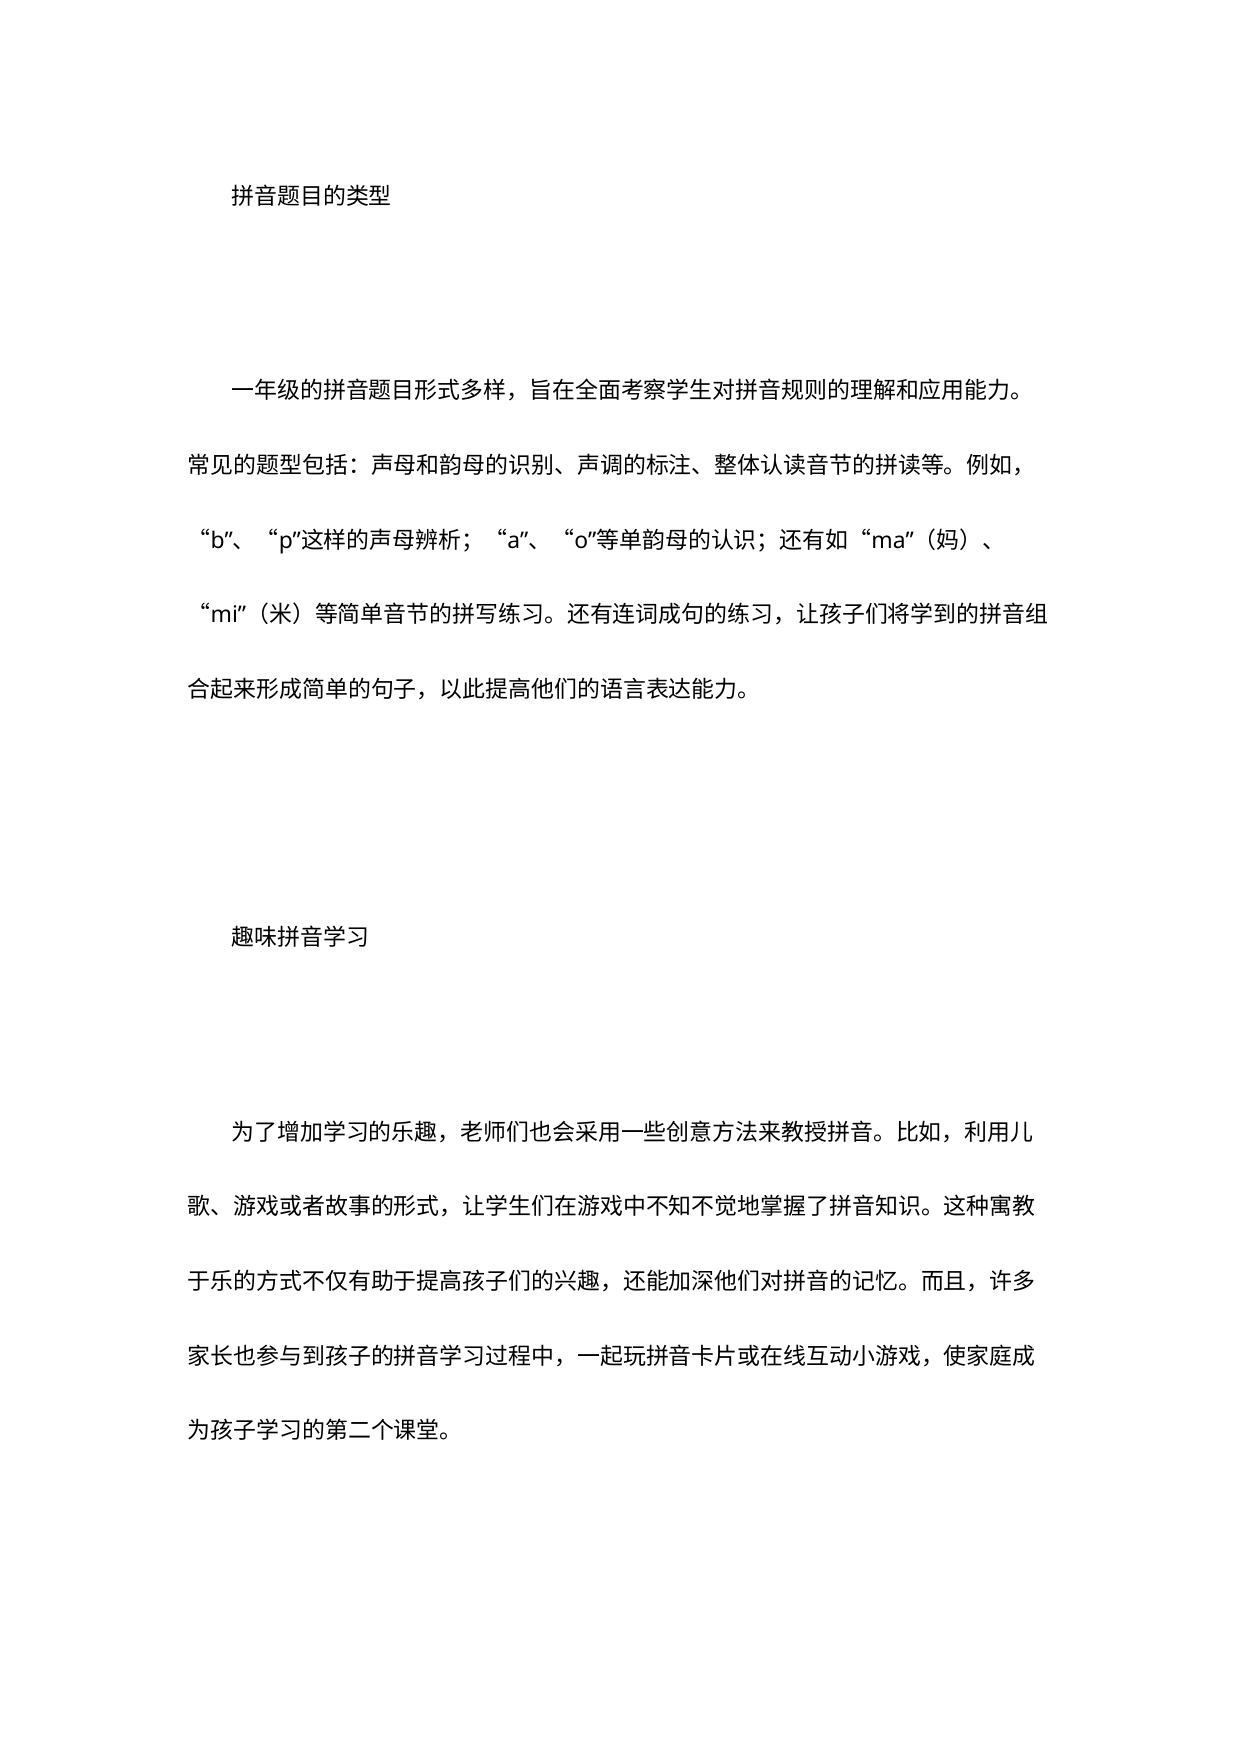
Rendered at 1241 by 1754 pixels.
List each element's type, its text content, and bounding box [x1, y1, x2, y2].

text 趣味拼音学习 [187, 903, 1053, 968]
text 拼音题目的类型 [187, 162, 1053, 227]
text 为了增加学习的乐趣，老师们也会采用一些创意方法来教授拼音。比如，利用儿歌、游戏或者故事的形式，让学生们在游戏中不知不觉地掌握了拼音知识。这种寓教于乐的方式不仅有助于提高孩子们的兴趣，还能加深他们对拼音的记忆。而且，许多家长也参与到孩子的拼音学习过程中，一起玩拼音卡片或在线互动小游戏，使家庭成为孩子学习的第二个课堂。 [187, 1098, 1053, 1461]
text 一年级的拼音题目形式多样，旨在全面考察学生对拼音规则的理解和应用能力。常见的题型包括：声母和韵母的识别、声调的标注、整体认读音节的拼读等。例如，“b”、“p”这样的声母辨析；“a”、“o”等单韵母的认识；还有如“ma”（妈）、“mi”（米）等简单音节的拼写练习。还有连词成句的练习，让孩子们将学到的拼音组合起来形成简单的句子，以此提高他们的语言表达能力。 [187, 356, 1053, 720]
